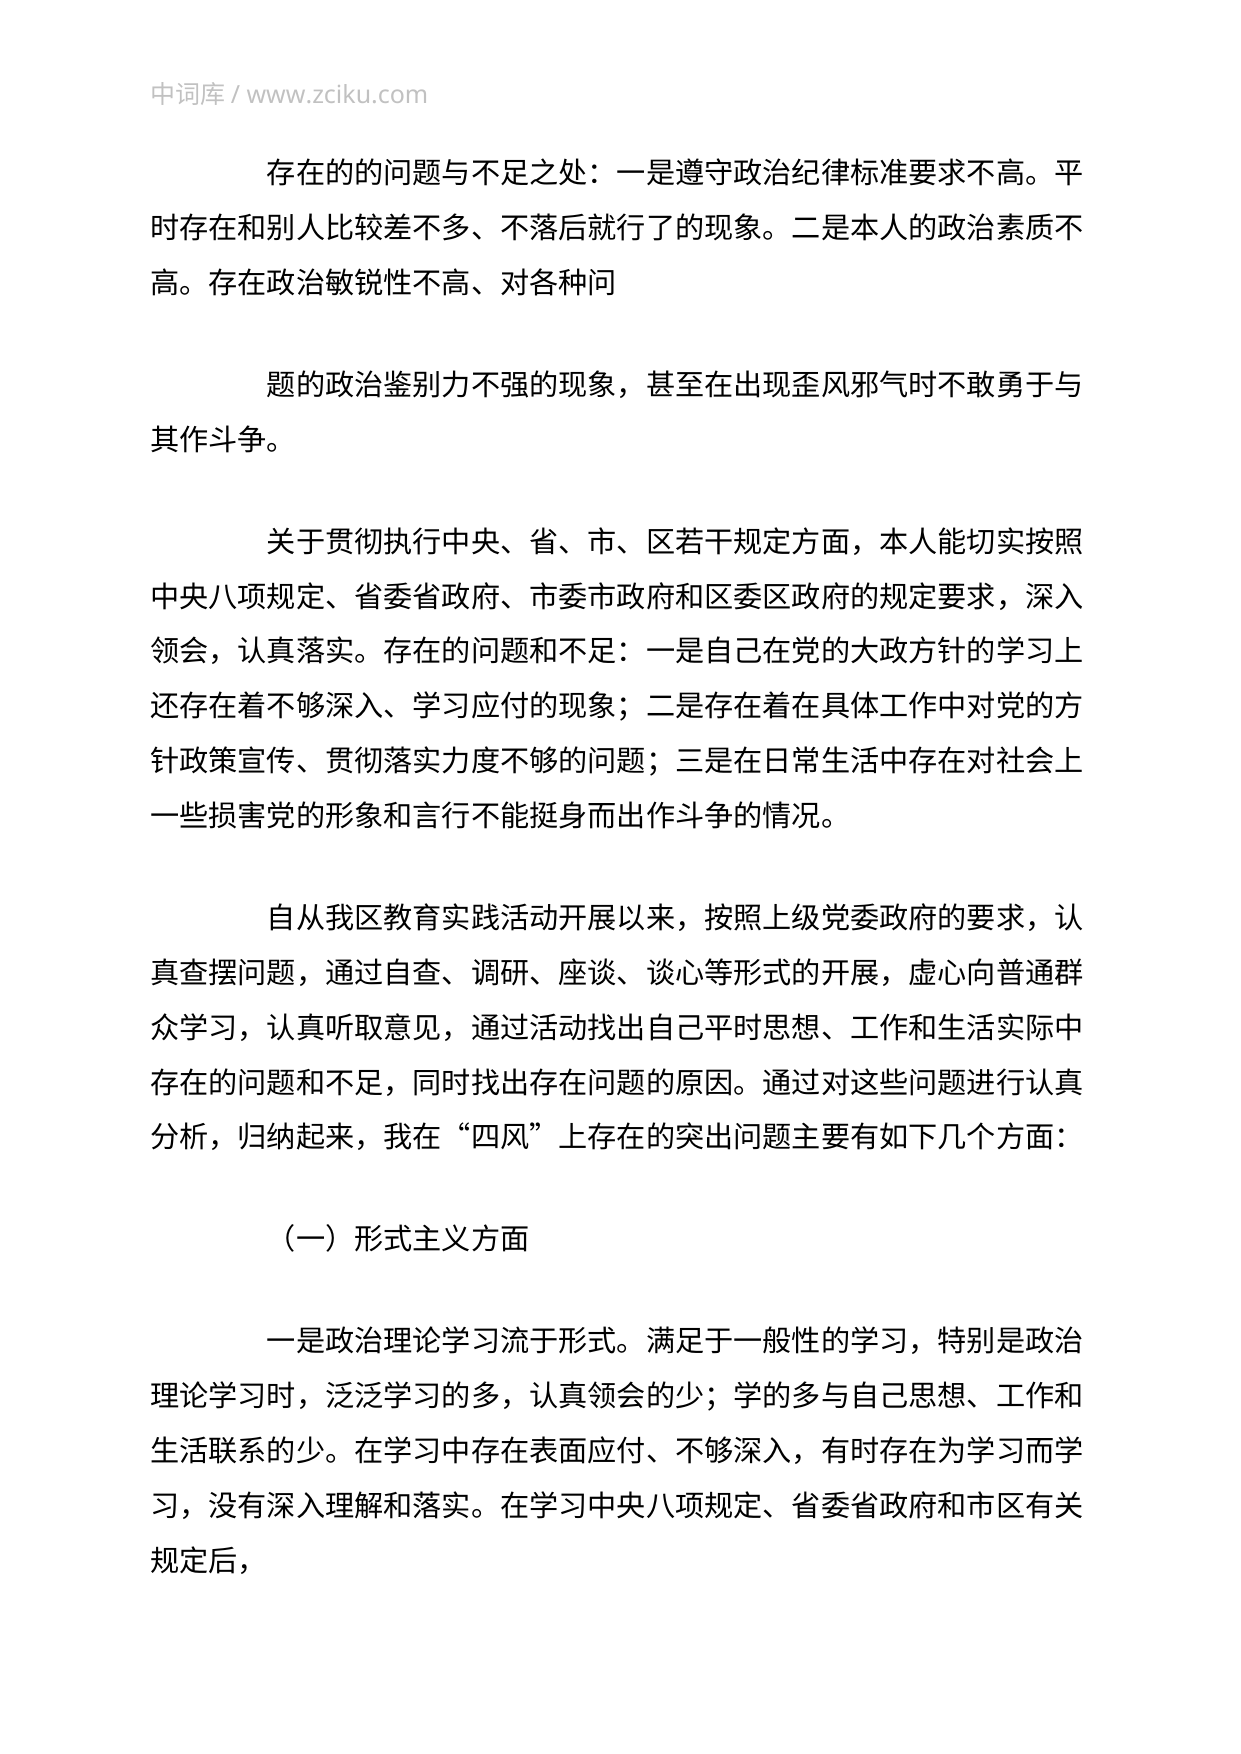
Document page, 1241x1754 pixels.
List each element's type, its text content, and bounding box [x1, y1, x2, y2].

text 一是政治理论学习流于形式。满足于一般性的学习，特别是政治理论学习时，泛泛学习的多，认真领会的少；学的多与自己思想、工作和生活联系的少。在学习中存在表面应付、不够深入，有时存在为学习而学习，没有深入理解和落实。在学习中央八项规定、省委省政府和市区有关规定后， [150, 1318, 1090, 1579]
text 存在的的问题与不足之处：一是遵守政治纪律标准要求不高。平时存在和别人比较差不多、不落后就行了的现象。二是本人的政治素质不高。存在政治敏锐性不高、对各种问 [150, 150, 1090, 302]
text 自从我区教育实践活动开展以来，按照上级党委政府的要求，认真查摆问题，通过自查、调研、座谈、谈心等形式的开展，虚心向普通群众学习，认真听取意见，通过活动找出自己平时思想、工作和生活实际中存在的问题和不足，同时找出存在问题的原因。通过对这些问题进行认真分析，归纳起来，我在“四风”上存在的突出问题主要有如下几个方面： [150, 894, 1090, 1156]
text （一）形式主义方面 [150, 1216, 1090, 1258]
text 题的政治鉴别力不强的现象，甚至在出现歪风邪气时不敢勇于与其作斗争。 [150, 362, 1090, 459]
text 关于贯彻执行中央、省、市、区若干规定方面，本人能切实按照中央八项规定、省委省政府、市委市政府和区委区政府的规定要求，深入领会，认真落实。存在的问题和不足：一是自己在党的大政方针的学习上还存在着不够深入、学习应付的现象；二是存在着在具体工作中对党的方针政策宣传、贯彻落实力度不够的问题；三是在日常生活中存在对社会上一些损害党的形象和言行不能挺身而出作斗争的情况。 [150, 518, 1090, 835]
